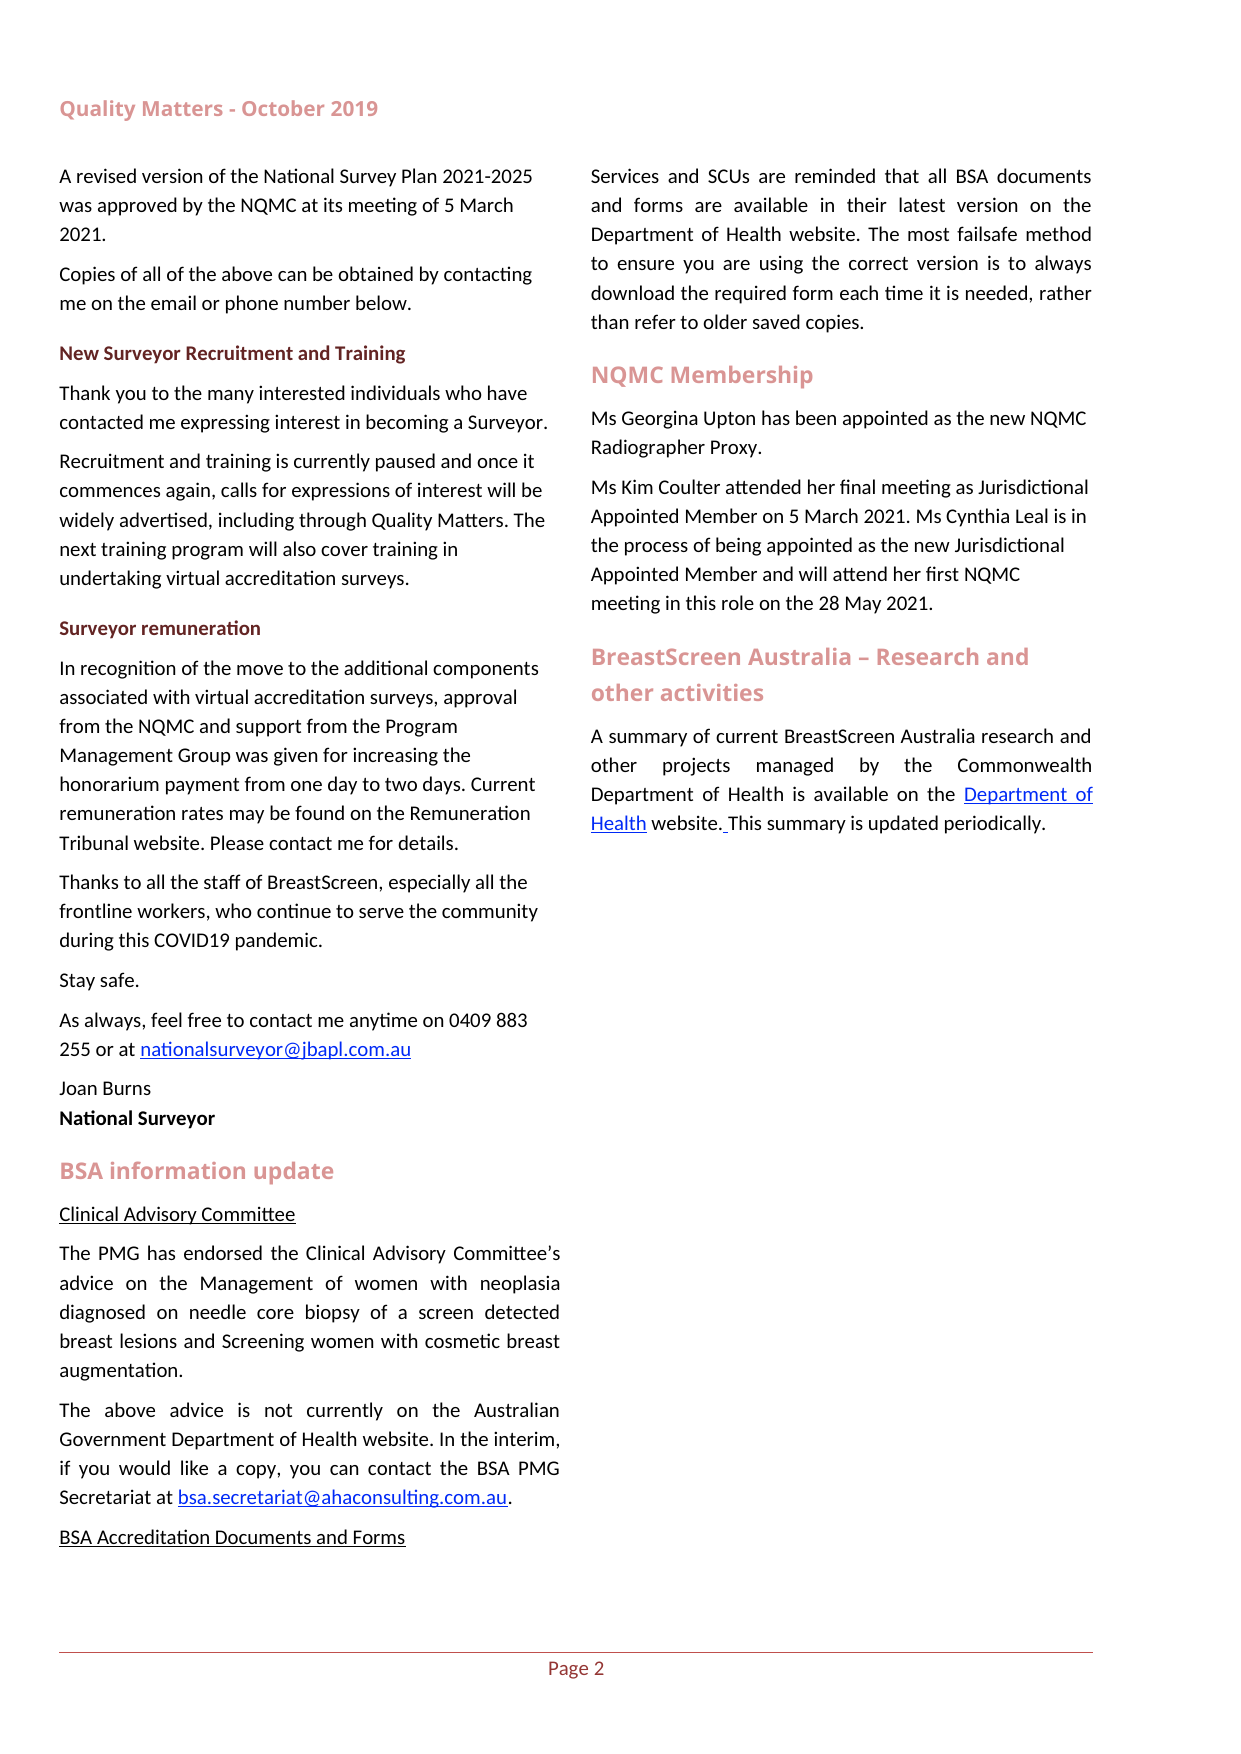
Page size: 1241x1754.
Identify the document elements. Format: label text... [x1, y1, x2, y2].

text Copies of all of the above can be obtained by contacting me on the email or phone number below. [59, 261, 561, 316]
text Ms Georgina Upton has been appointed as the new NQMC Radiographer Proxy. [591, 405, 1093, 460]
text Services and SCUs are reminded that all BSA documents and forms are available in their latest version on the Department of Health website. The most failsafe method to ensure you are using the correct version is to always download the required form each time it is needed, rather than refer to older saved copies. [591, 163, 1093, 334]
text The above advice is not currently on the Australian Government Department of Health website. In the interim, if you would like a copy, you can contact the BSA PMG Secretariat at bsa.secretariat@ahaconsulting.com.au. [59, 1397, 561, 1510]
text BSA Accreditation Documents and Forms [59, 1524, 561, 1549]
text A revised version of the National Survey Plan 2021-2025 was approved by the NQMC at its meeting of 5 March 2021. [59, 163, 561, 247]
text Joan Burns National Surveyor [59, 1076, 561, 1130]
text Clinical Advisory Committee [59, 1201, 561, 1226]
text A summary of current BreastScreen Australia research and other projects managed by the Commonwealth Department of Health is available on the Department of Health website. This summary is updated periodically. [591, 723, 1093, 836]
text Recruitment and training is currently paused and once it commences again, calls for expressions of interest will be widely advertised, including through Quality Matters. The next training program will also cover training in undertaking virtual accreditation surveys. [59, 448, 561, 591]
subtitle NQMC Membership [591, 359, 1093, 390]
text As always, feel free to contact me anytime on 0409 883 255 or at nationalsurveyor@jbapl.com.au [59, 1007, 561, 1061]
text Ms Kim Coulter attended her final meeting as Jurisdictional Appointed Member on 5 March 2021. Ms Cynthia Leal is in the process of being appointed as the new Jurisdictional Appointed Member and will attend her first NQMC meeting in this role on the 28 May 2021. [591, 474, 1093, 616]
subtitle BSA information update [59, 1155, 561, 1186]
text In recognition of the move to the additional components associated with virtual accreditation surveys, approval from the NQMC and support from the Program Management Group was given for increasing the honorarium payment from one day to two days. Current remuneration rates may be found on the Remuneration Tribunal website. Please contact me for details. [59, 655, 561, 855]
subtitle BreastScreen Australia – Research and other activities [591, 641, 1093, 708]
subtitle Surveyor remuneration [59, 615, 561, 641]
text Stay safe. [59, 967, 561, 993]
text The PMG has endorsed the Clinical Advisory Committee’s advice on the Management of women with neoplasia diagnosed on needle core biopsy of a screen detected breast lesions and Screening women with cosmetic breast augmentation. [59, 1241, 561, 1383]
subtitle New Surveyor Recruitment and Training [59, 340, 561, 366]
text Thank you to the many interested individuals who have contacted me expressing interest in becoming a Surveyor. [59, 380, 561, 434]
text Thanks to all the staff of BreastScreen, especially all the frontline workers, who continue to serve the community during this COVID19 pandemic. [59, 869, 561, 953]
